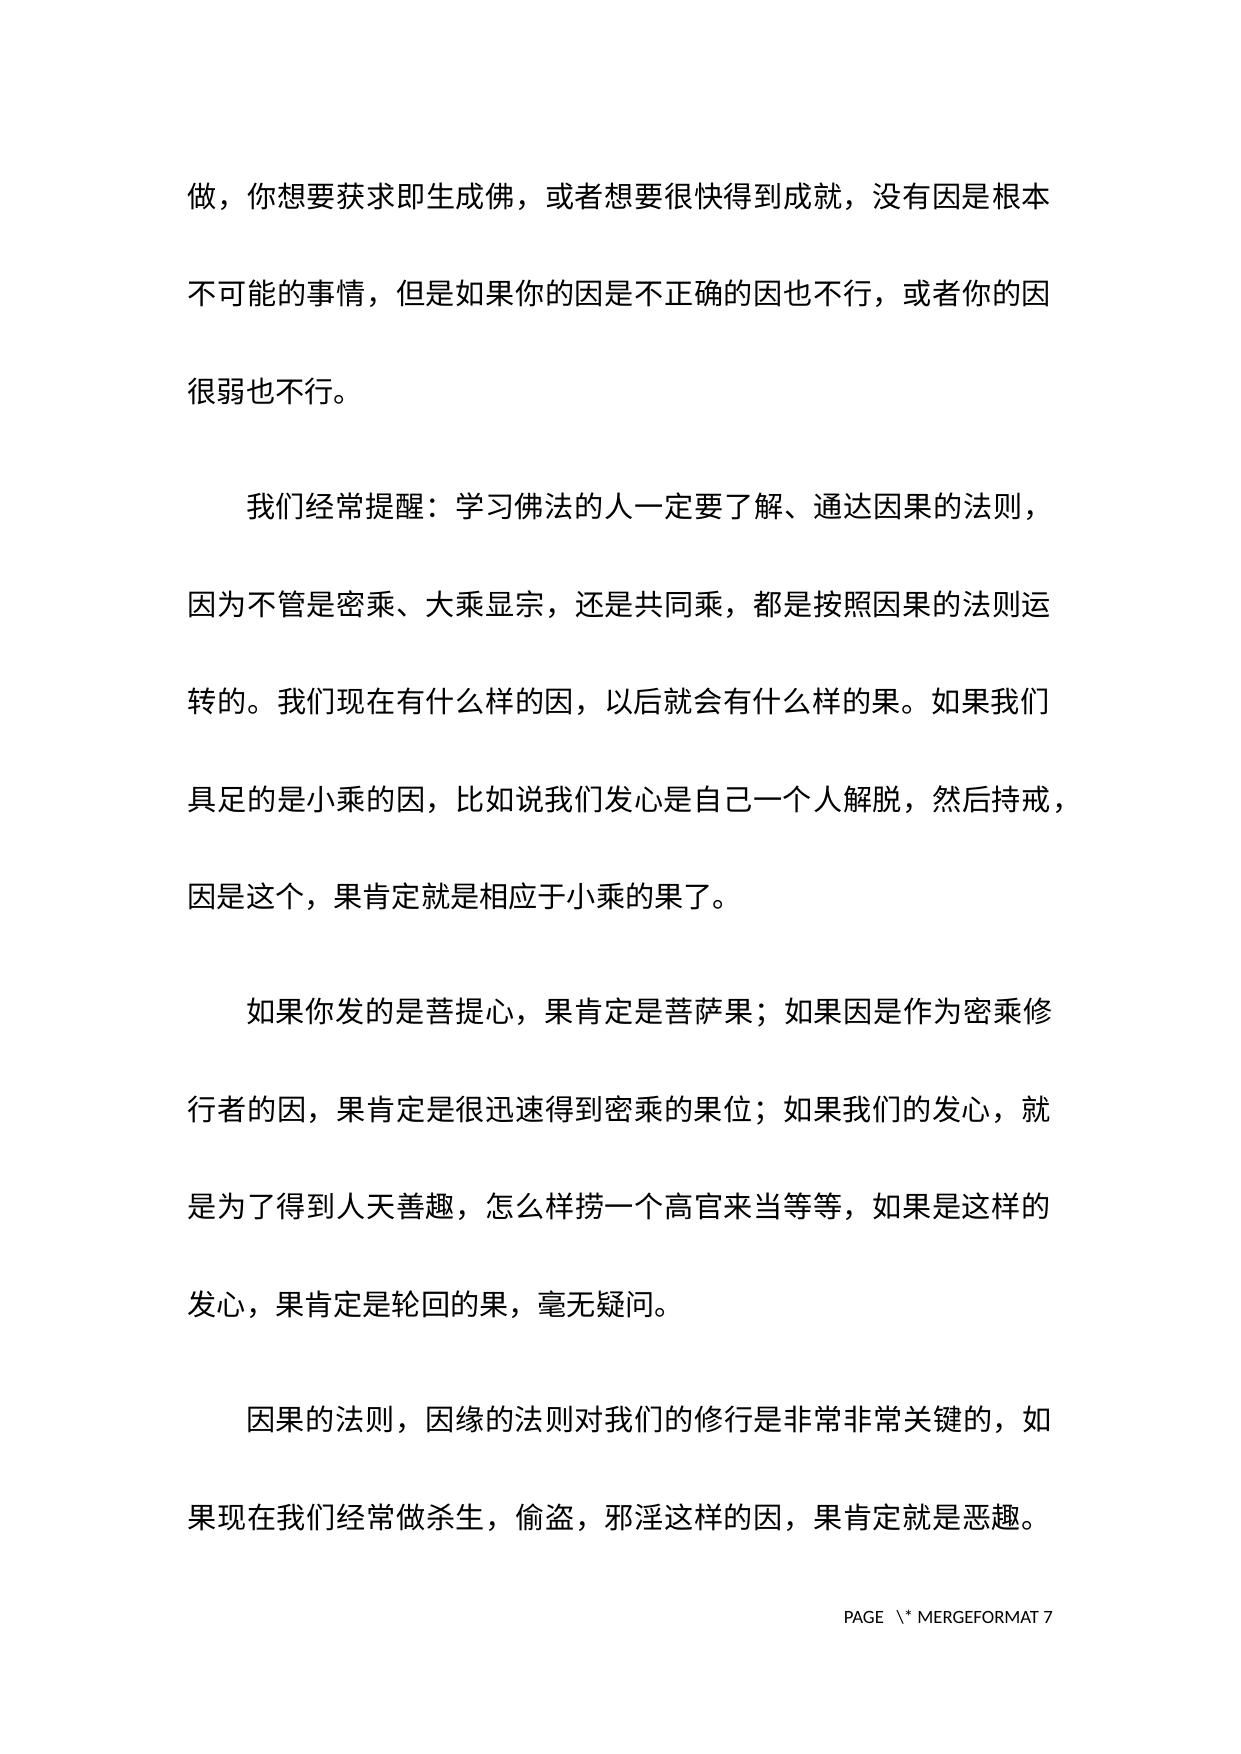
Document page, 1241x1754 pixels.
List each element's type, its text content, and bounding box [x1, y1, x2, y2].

text 如果你发的是菩提心，果肯定是菩萨果；如果因是作为密乘修行者的因，果肯定是很迅速得到密乘的果位；如果我们的发心，就是为了得到人天善趣，怎么样捞一个高官来当等等，如果是这样的发心，果肯定是轮回的果，毫无疑问。 [187, 978, 1053, 1335]
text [187, 162, 1053, 422]
text 我们经常提醒：学习佛法的人一定要了解、通达因果的法则，因为不管是密乘、大乘显宗，还是共同乘，都是按照因果的法则运转的。我们现在有什么样的因，以后就会有什么样的果。如果我们具足的是小乘的因，比如说我们发心是自己一个人解脱，然后持戒，因是这个，果肯定就是相应于小乘的果了。 [187, 472, 1053, 927]
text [187, 1385, 1053, 1548]
